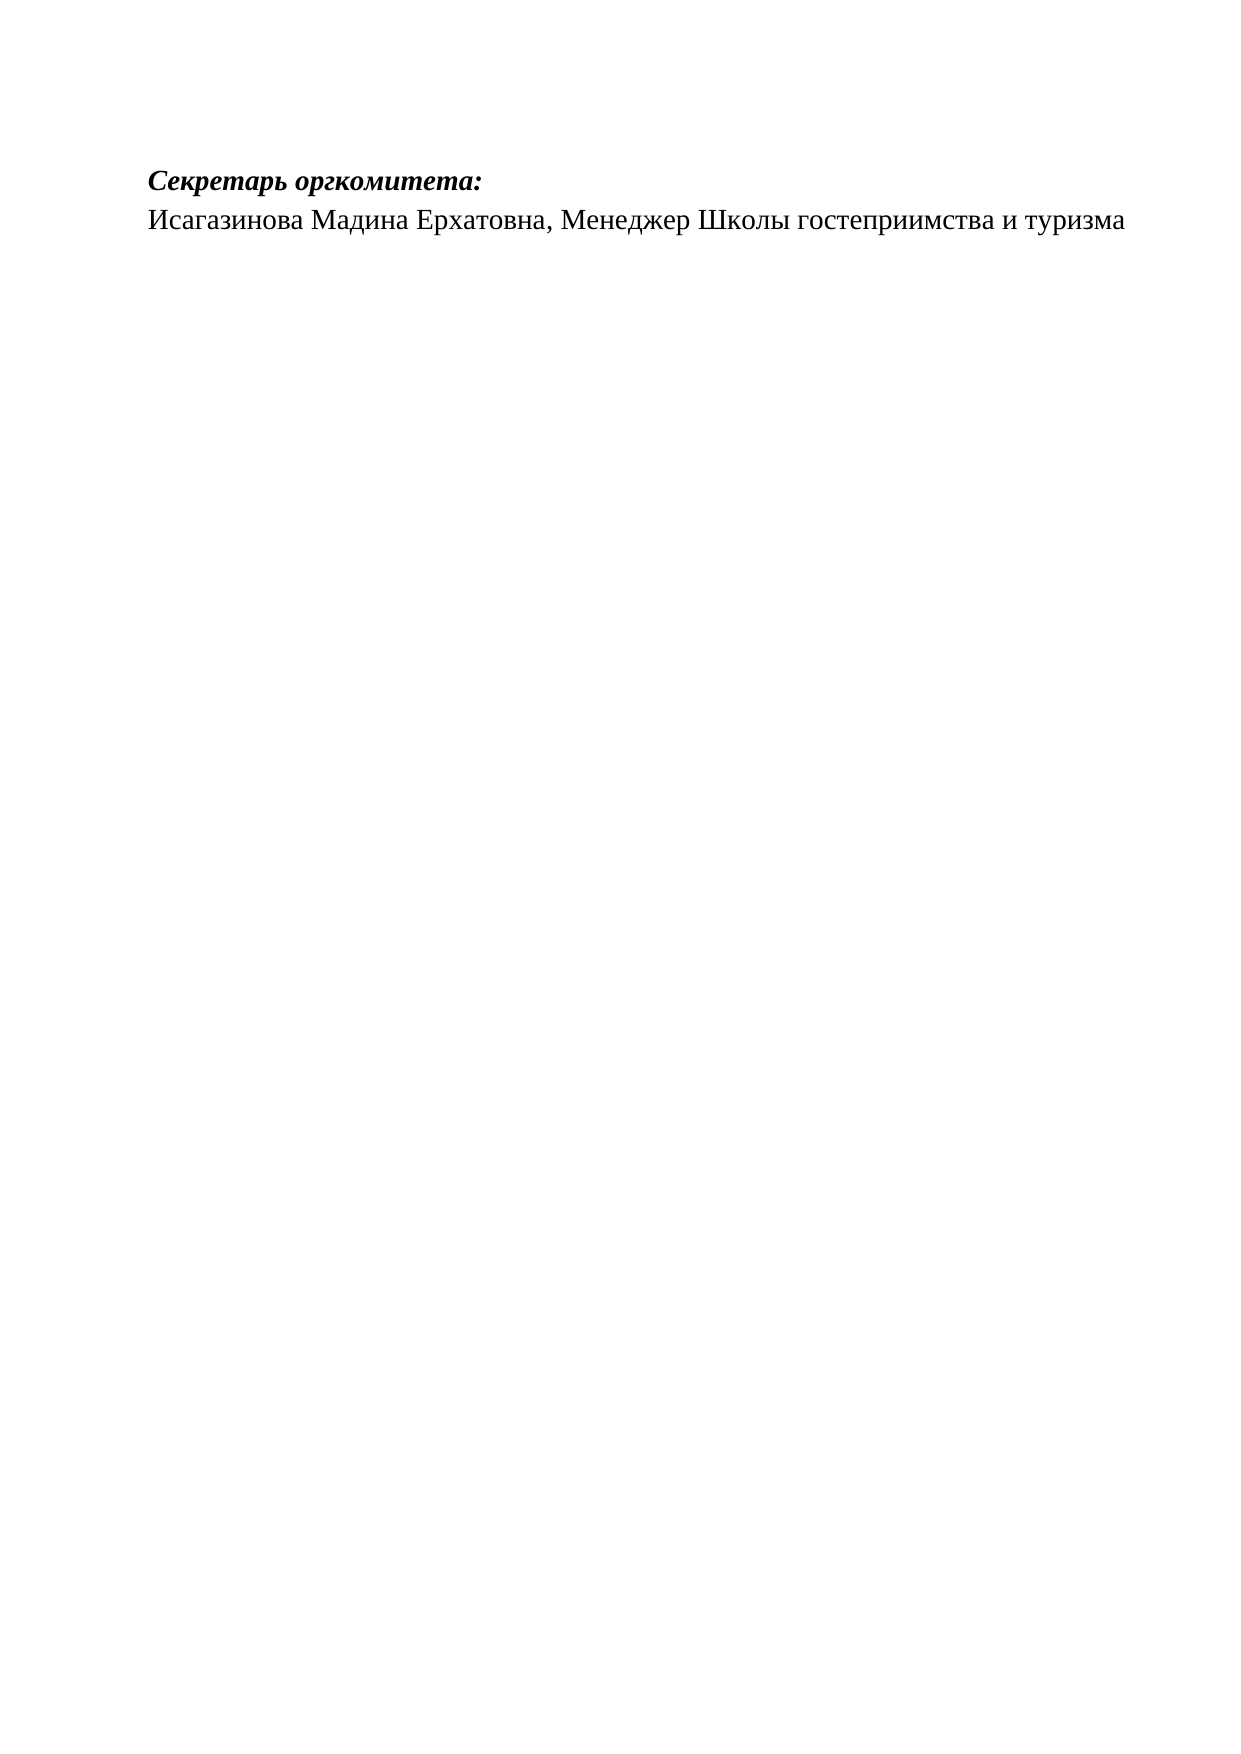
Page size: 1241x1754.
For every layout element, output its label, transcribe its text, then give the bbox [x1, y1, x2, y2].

text Секретарь оргкомитета: [148, 163, 1192, 197]
text Исагазинова Мадина Ерхатовна, Менеджер Школы гостеприимства и туризма [98, 202, 1192, 235]
